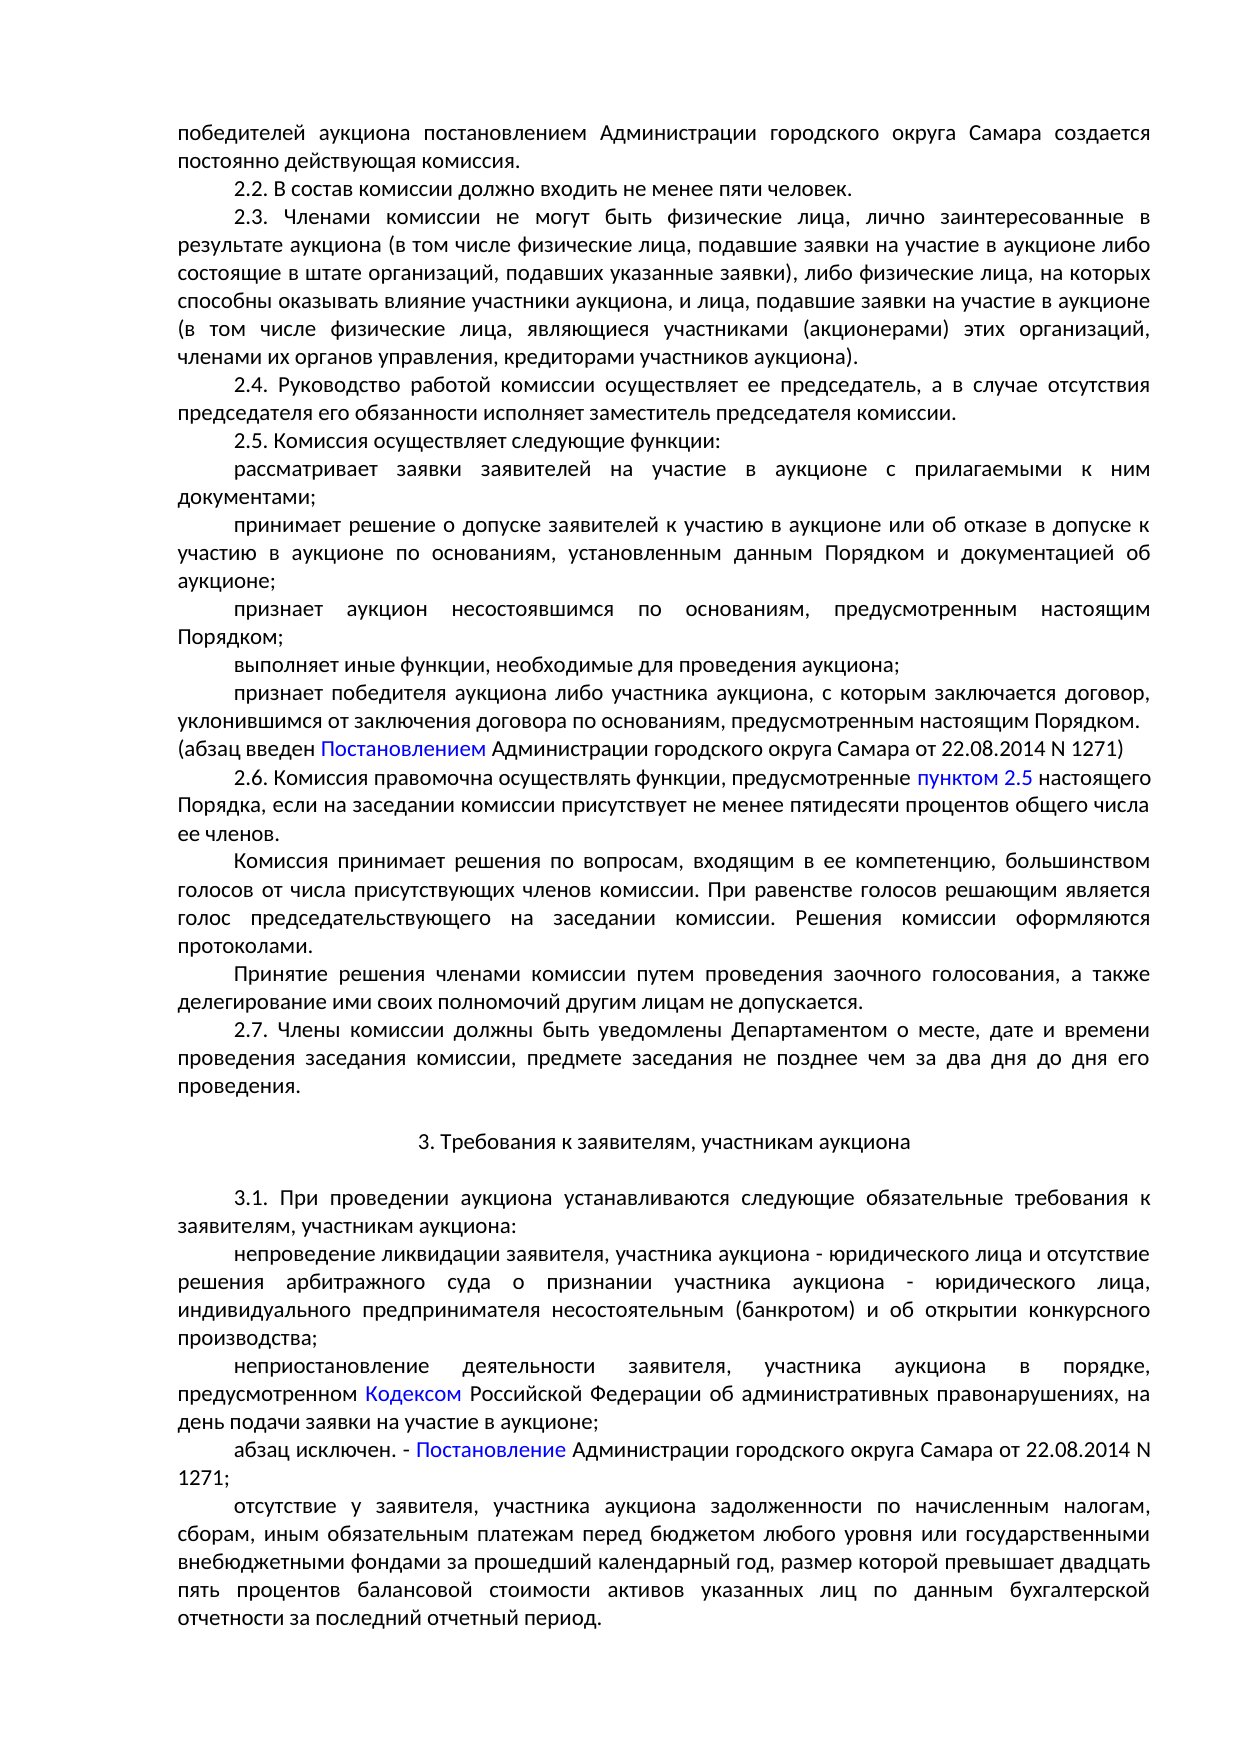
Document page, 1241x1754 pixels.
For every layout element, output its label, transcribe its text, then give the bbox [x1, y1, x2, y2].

text 2.6. Комиссия правомочна осуществлять функции, предусмотренные пунктом 2.5 настоящего Порядка, если на заседании комиссии присутствует не менее пятидесяти процентов общего числа ее членов. [177, 763, 1152, 847]
text отсутствие у заявителя, участника аукциона задолженности по начисленным налогам, сборам, иным обязательным платежам перед бюджетом любого уровня или государственными внебюджетными фондами за прошедший календарный год, размер которой превышает двадцать пять процентов балансовой стоимости активов указанных лиц по данным бухгалтерской отчетности за последний отчетный период. [177, 1491, 1152, 1631]
text (абзац введен Постановлением Администрации городского округа Самара от 22.08.2014 N 1271) [177, 734, 1152, 763]
text 2.5. Комиссия осуществляет следующие функции: [177, 426, 1152, 454]
text абзац исключен. - Постановление Администрации городского округа Самара от 22.08.2014 N 1271; [177, 1435, 1152, 1491]
text 2.4. Руководство работой комиссии осуществляет ее председатель, а в случае отсутствия председателя его обязанности исполняет заместитель председателя комиссии. [177, 370, 1152, 426]
text выполняет иные функции, необходимые для проведения аукциона; [177, 651, 1152, 678]
text признает аукцион несостоявшимся по основаниям, предусмотренным настоящим Порядком; [177, 594, 1152, 651]
text признает победителя аукциона либо участника аукциона, с которым заключается договор, уклонившимся от заключения договора по основаниям, предусмотренным настоящим Порядком. [177, 678, 1152, 734]
text 3. Требования к заявителям, участникам аукциона [177, 1127, 1152, 1155]
text 3.1. При проведении аукциона устанавливаются следующие обязательные требования к заявителям, участникам аукциона: [177, 1183, 1152, 1239]
text непроведение ликвидации заявителя, участника аукциона - юридического лица и отсутствие решения арбитражного суда о признании участника аукциона - юридического лица, индивидуального предпринимателя несостоятельным (банкротом) и об открытии конкурсного производства; [177, 1239, 1152, 1351]
text 2.7. Члены комиссии должны быть уведомлены Департаментом о месте, дате и времени проведения заседания комиссии, предмете заседания не позднее чем за два дня до дня его проведения. [177, 1015, 1152, 1099]
text рассматривает заявки заявителей на участие в аукционе с прилагаемыми к ним документами; [177, 454, 1152, 510]
text 2.3. Членами комиссии не могут быть физические лица, лично заинтересованные в результате аукциона (в том числе физические лица, подавшие заявки на участие в аукционе либо состоящие в штате организаций, подавших указанные заявки), либо физические лица, на которых способны оказывать влияние участники аукциона, и лица, подавшие заявки на участие в аукционе (в том числе физические лица, являющиеся участниками (акционерами) этих организаций, членами их органов управления, кредиторами участников аукциона). [177, 202, 1152, 370]
text неприостановление деятельности заявителя, участника аукциона в порядке, предусмотренном Кодексом Российской Федерации об административных правонарушениях, на день подачи заявки на участие в аукционе; [177, 1351, 1152, 1435]
text Принятие решения членами комиссии путем проведения заочного голосования, а также делегирование ими своих полномочий другим лицам не допускается. [177, 959, 1152, 1015]
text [177, 118, 1152, 174]
text 2.2. В состав комиссии должно входить не менее пяти человек. [177, 174, 1152, 202]
text принимает решение о допуске заявителей к участию в аукционе или об отказе в допуске к участию в аукционе по основаниям, установленным данным Порядком и документацией об аукционе; [177, 510, 1152, 594]
text Комиссия принимает решения по вопросам, входящим в ее компетенцию, большинством голосов от числа присутствующих членов комиссии. При равенстве голосов решающим является голос председательствующего на заседании комиссии. Решения комиссии оформляются протоколами. [177, 847, 1152, 959]
